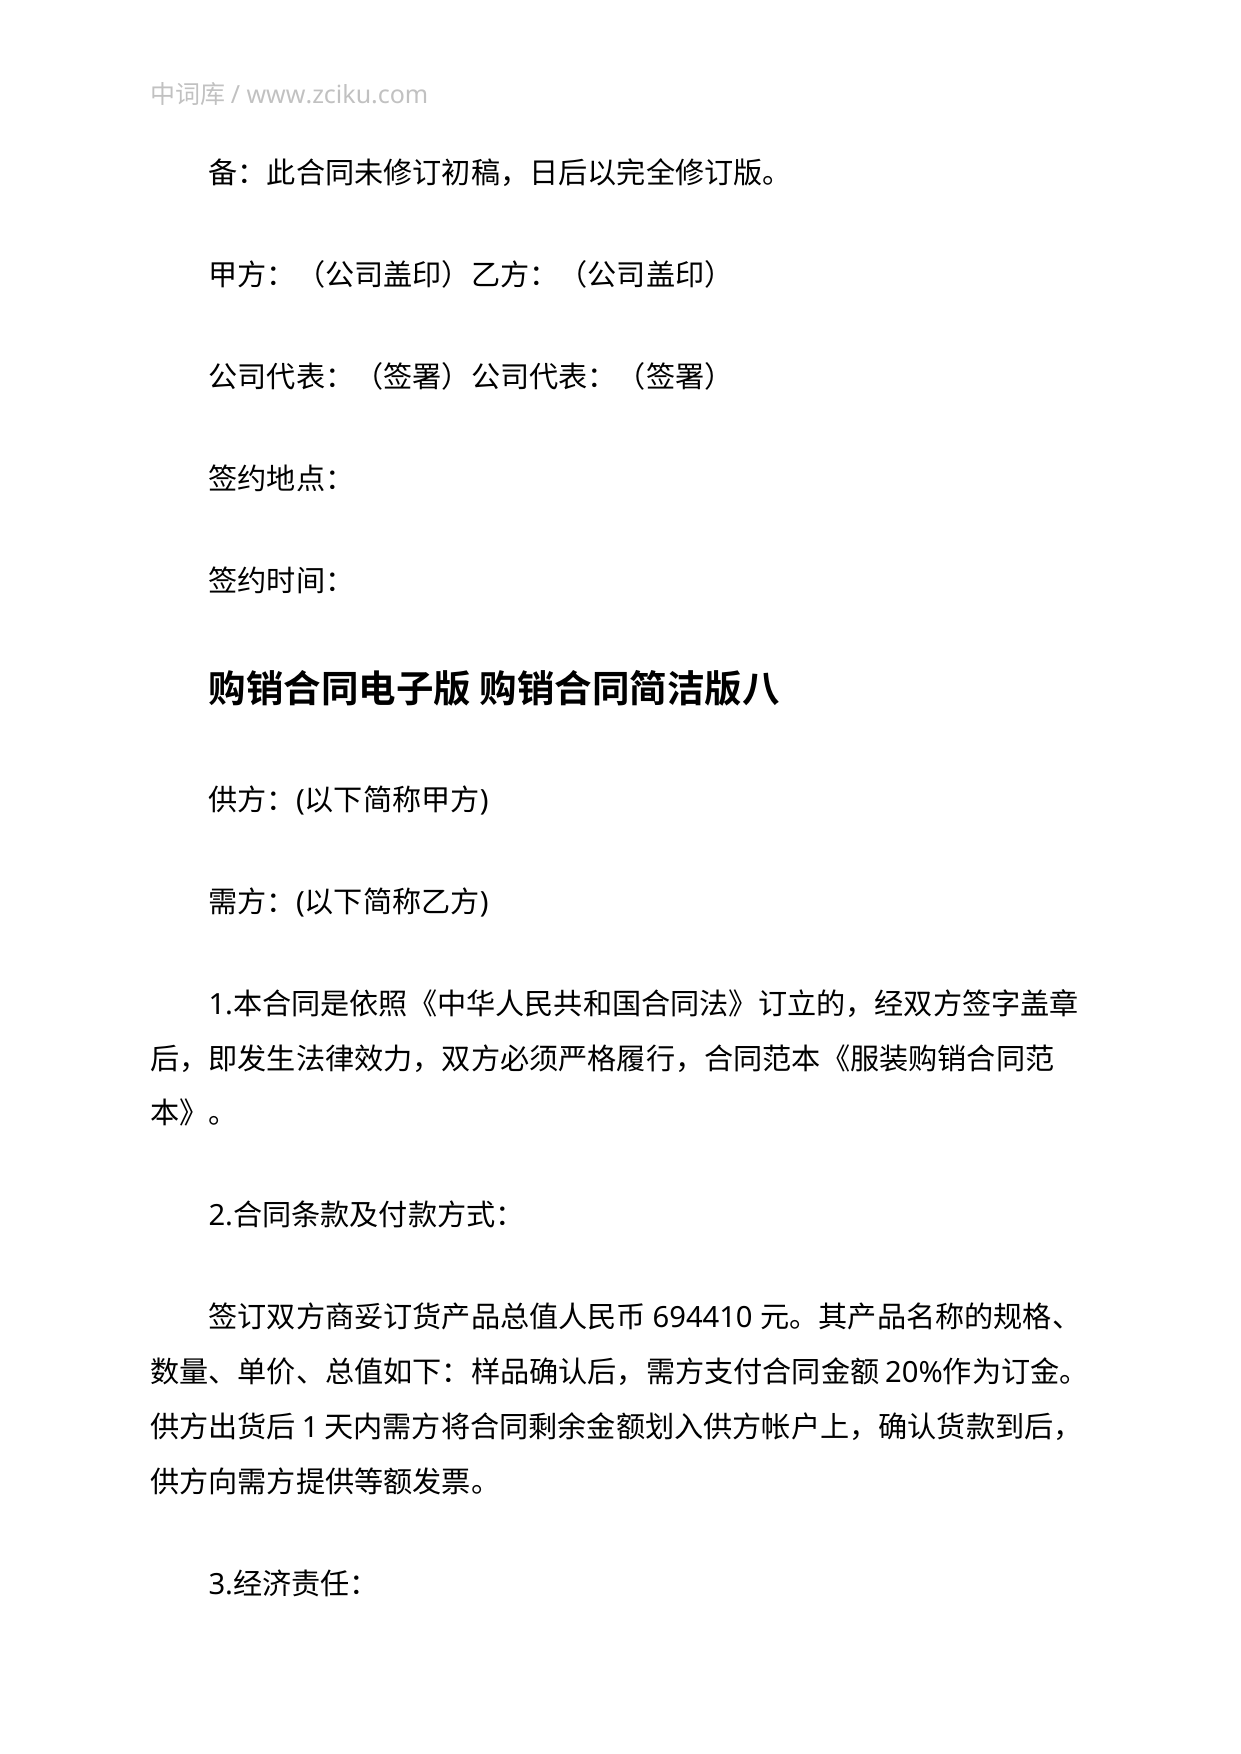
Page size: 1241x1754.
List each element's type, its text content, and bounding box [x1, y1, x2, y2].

text 备：此合同未修订初稿，日后以完全修订版。 [150, 150, 1090, 192]
text 购销合同电子版 购销合同简洁版八 [150, 659, 1090, 713]
text 签约时间： [150, 557, 1090, 599]
text 签订双方商妥订货产品总值人民币 694410 元。其产品名称的规格、数量、单价、总值如下：样品确认后，需方支付合同金额20%作为订金。供方出货后1天内需方将合同剩余金额划入供方帐户上，确认货款到后，供方向需方提供等额发票。 [150, 1294, 1090, 1501]
text 需方：(以下简称乙方) [150, 878, 1090, 921]
text 甲方：（公司盖印）乙方：（公司盖印） [150, 252, 1090, 294]
text 2.合同条款及付款方式： [150, 1192, 1090, 1234]
text 供方：(以下简称甲方) [150, 776, 1090, 819]
text 1.本合同是依照《中华人民共和国合同法》订立的，经双方签字盖章后，即发生法律效力，双方必须严格履行，合同范本《服装购销合同范本》。 [150, 980, 1090, 1132]
text 3.经济责任： [150, 1561, 1090, 1603]
text 签约地点： [150, 455, 1090, 498]
text 公司代表：（签署）公司代表：（签署） [150, 353, 1090, 396]
